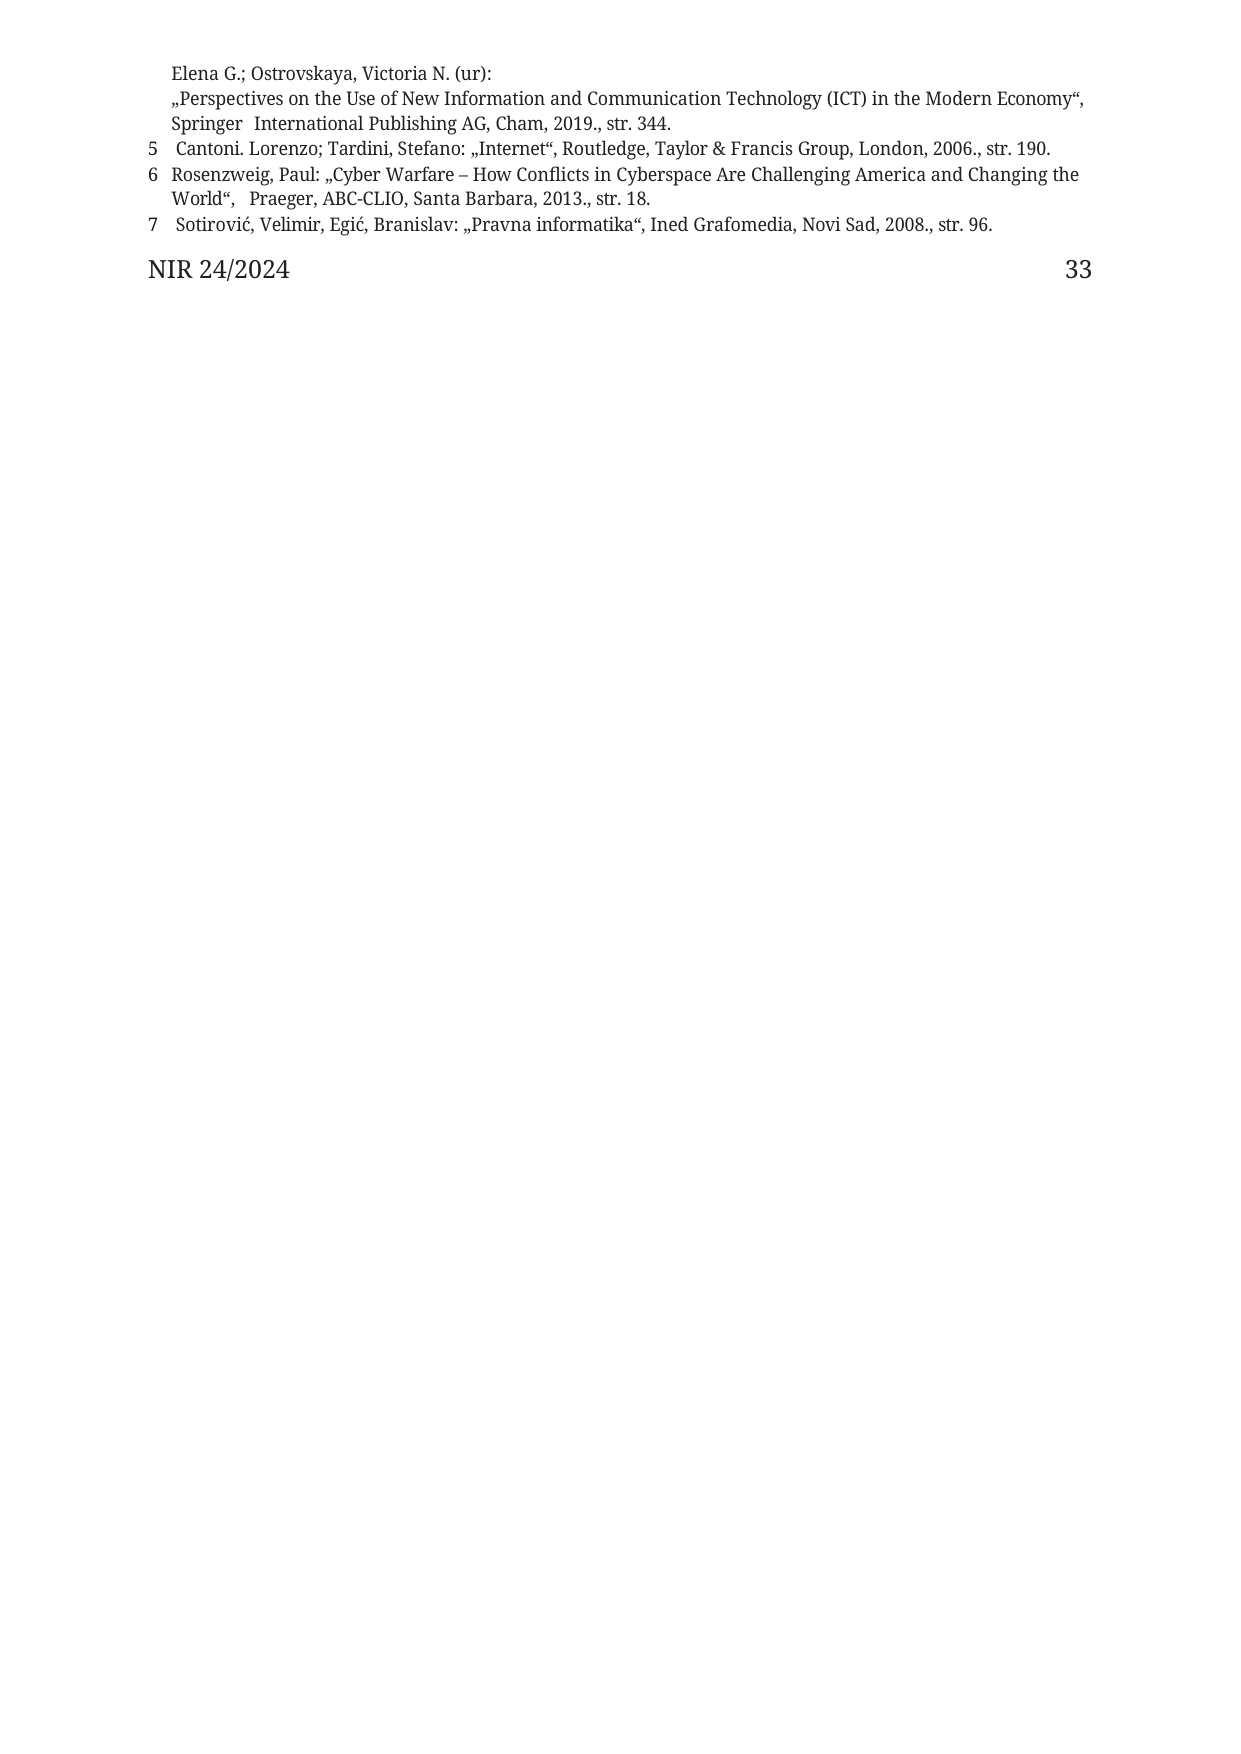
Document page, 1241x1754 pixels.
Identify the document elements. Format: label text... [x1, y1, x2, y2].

list Rosenzweig, Paul: „Cyber Warfare – How Conflicts in Cyberspace Are Challenging America and Changing the World“, Praeger, ABC-CLIO, Santa Barbara, 2013., str. 18. [148, 161, 1093, 211]
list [148, 60, 1093, 85]
text „Perspectives on the Use of New Information and Communication Technology (ICT) in the Modern Economy“, Springer International Publishing AG, Cham, 2019., str. 344. [171, 85, 1093, 135]
list Cantoni. Lorenzo; Tardini, Stefano: „Internet“, Routledge, Taylor & Francis Group, London, 2006., str. 190. [148, 136, 1105, 161]
text NIR 24/2024 33 [148, 252, 1105, 286]
list Sotirović, Velimir, Egić, Branislav: „Pravna informatika“, Ined Grafomedia, Novi Sad, 2008., str. 96. [148, 211, 1105, 236]
